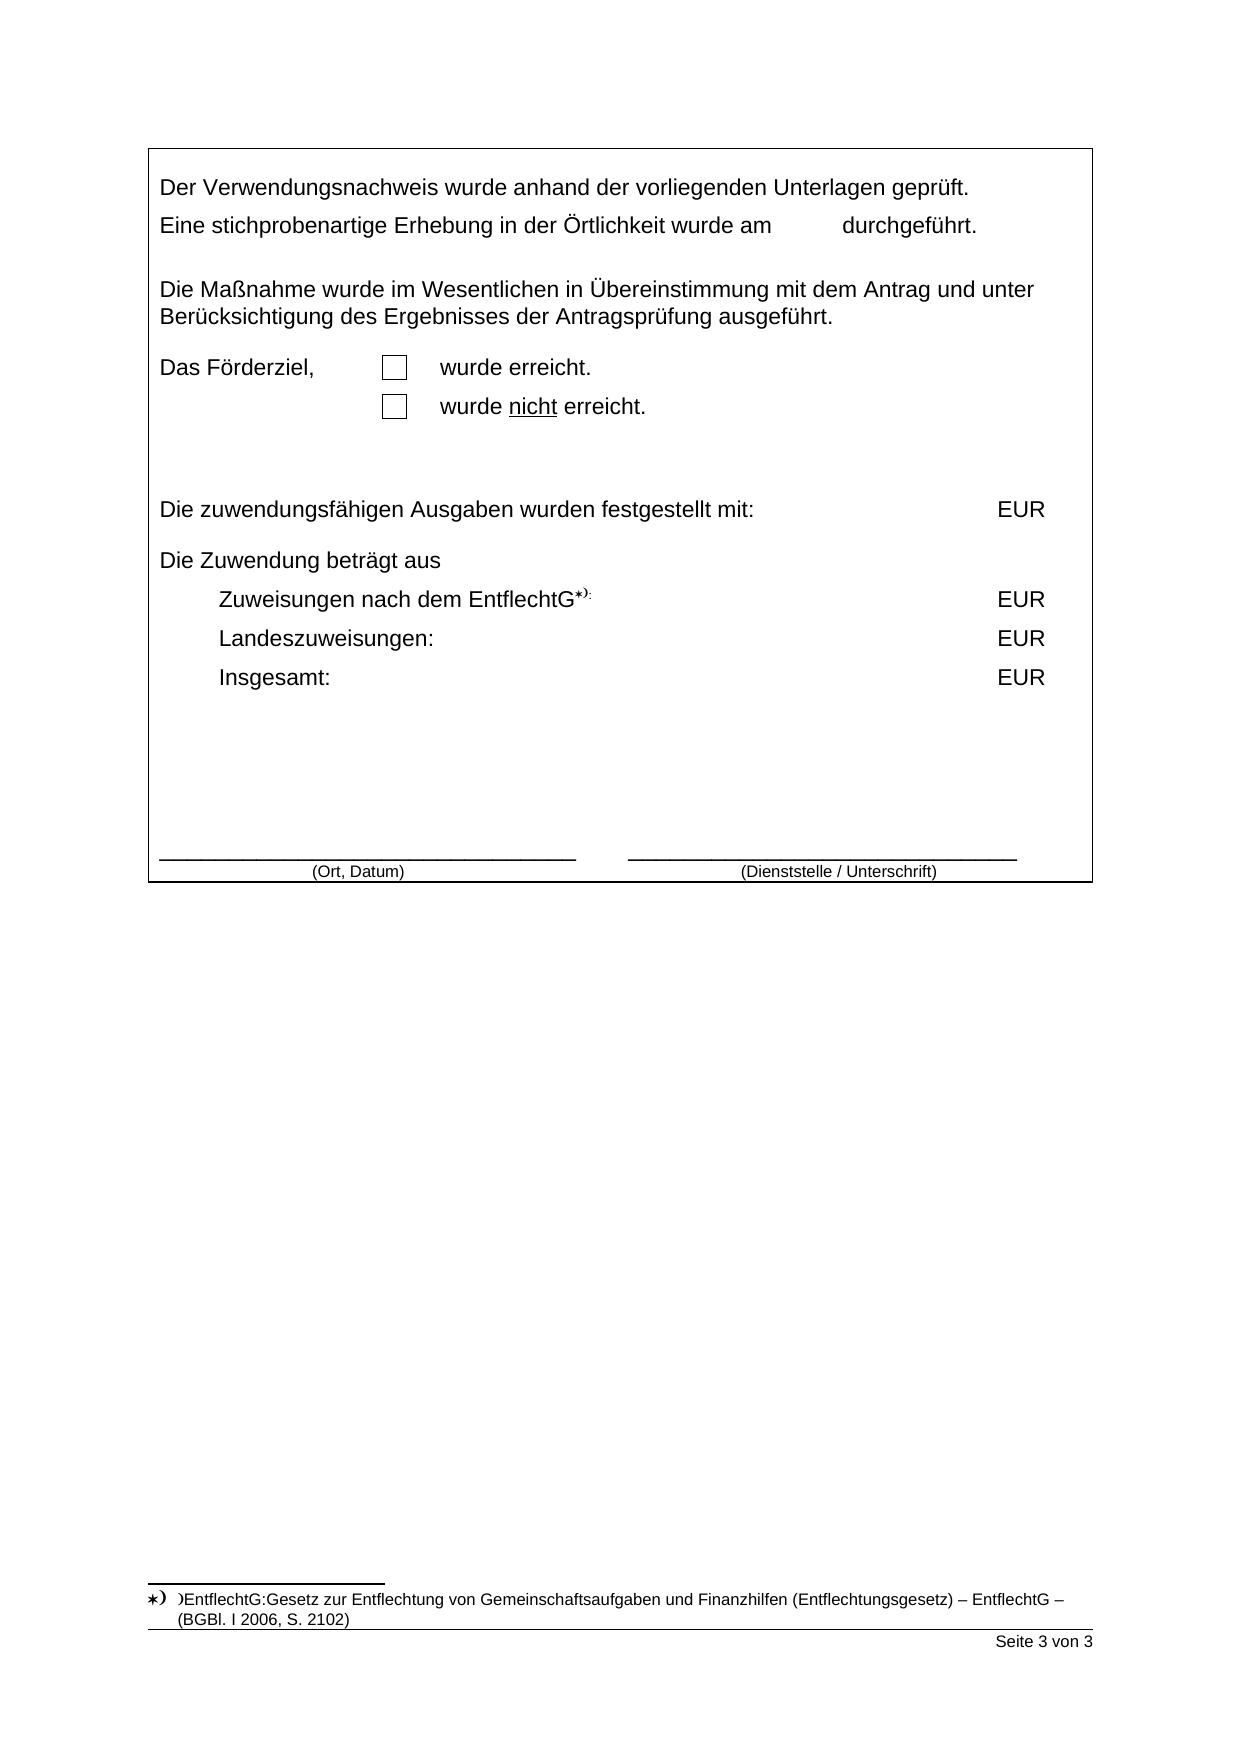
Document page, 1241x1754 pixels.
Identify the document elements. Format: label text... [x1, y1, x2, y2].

table_header Der Verwendungsnachweis wurde anhand der vorliegenden Unterlagen geprüft. Eine stichprobenartige Erhebung in der Örtlichkeit wurde am durchgeführt. Die Maßnahme wurde im Wesentlichen in Übereinstimmung mit dem Antrag und unter Berücksichtigung des Ergebnisses der Antragsprüfung ausgeführt. Das Förderziel, wurde erreicht. wurde nicht erreicht. Die zuwendungsfähigen Ausgaben wurden festgestellt mit: EUR Die Zuwendung beträgt aus Zuweisungen nach dem EntflechtG: EUR Landeszuweisungen: EUR Insgesamt: EUR [149, 149, 1092, 833]
table_cell ______________________________ ____________________________ (Ort, Datum) (Dienststelle / Unterschrift) [149, 834, 1092, 881]
